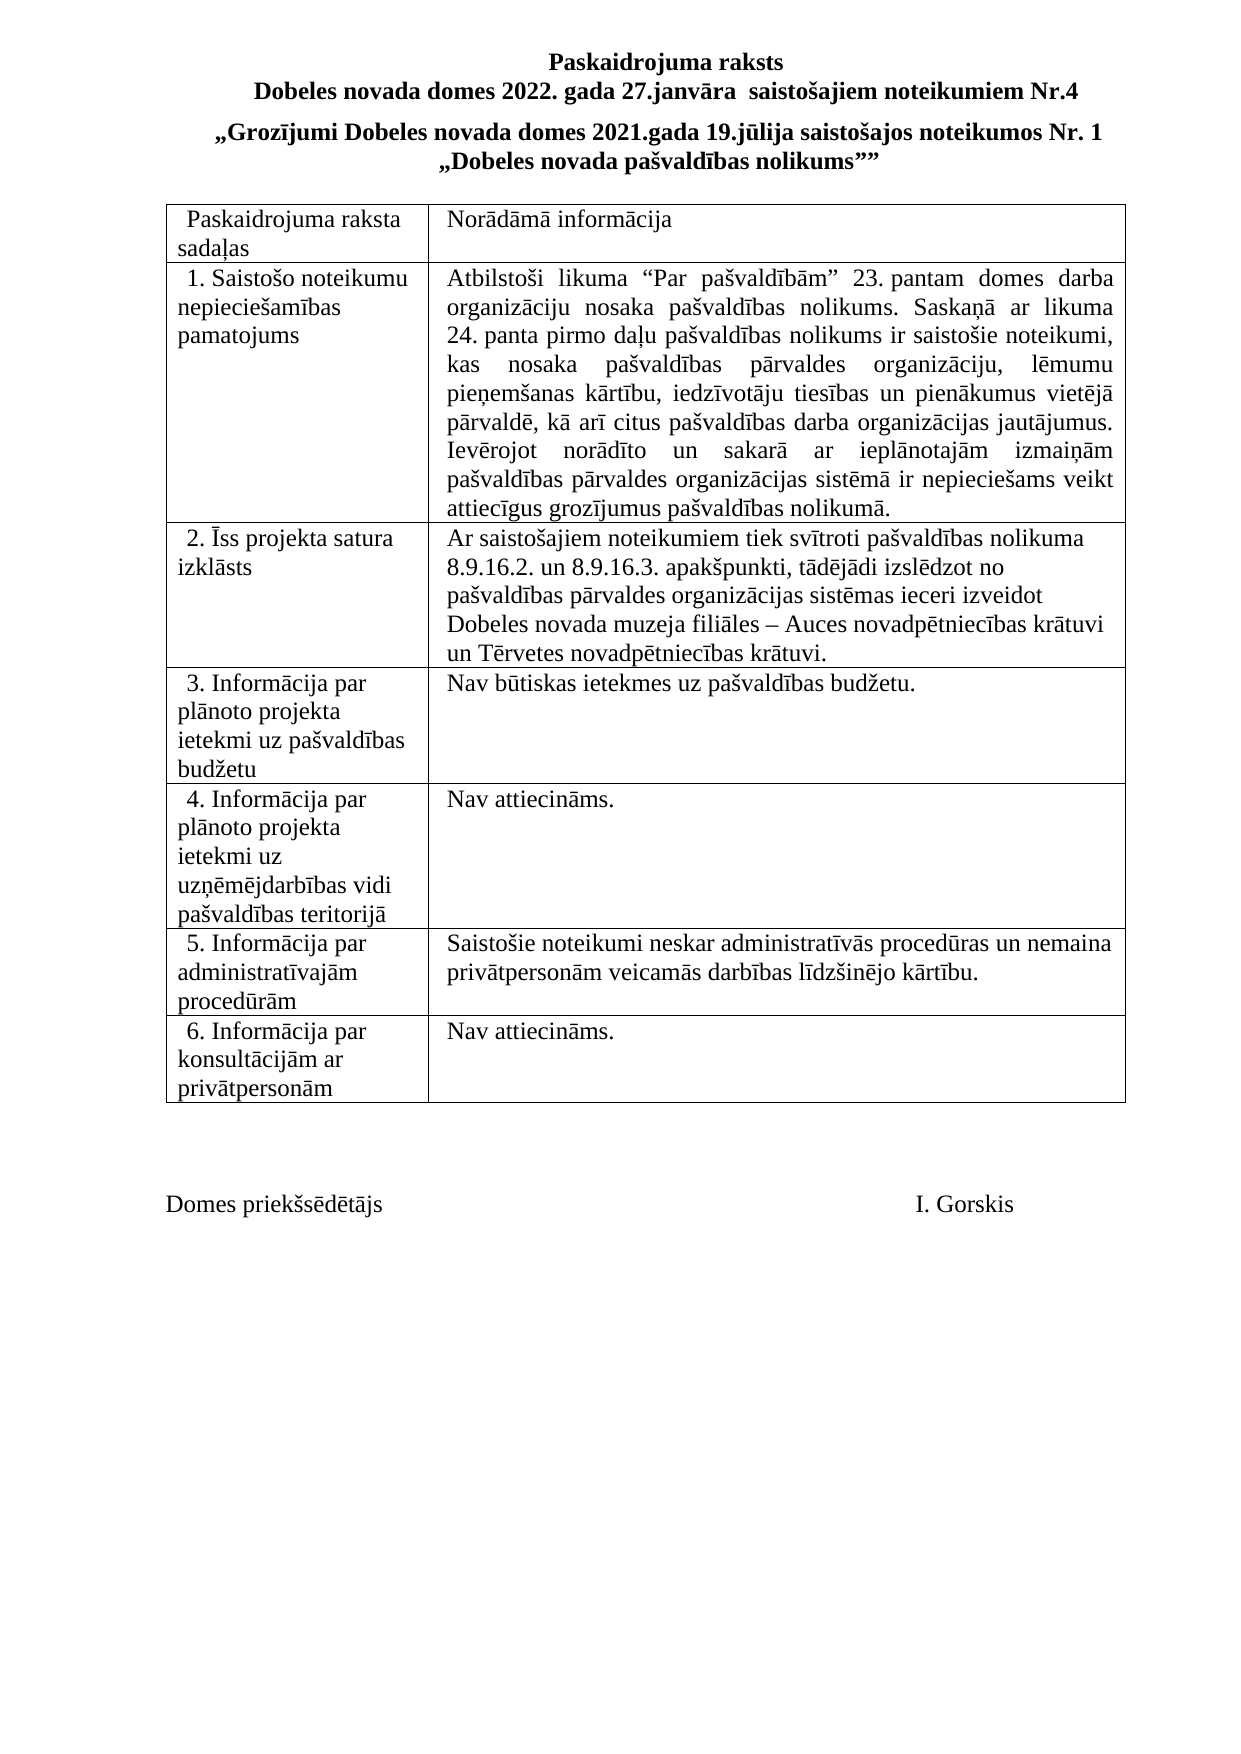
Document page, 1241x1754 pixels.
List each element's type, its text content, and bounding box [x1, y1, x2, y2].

text Dobeles novada domes 2022. gada 27.janvāra saistošajiem noteikumiem Nr.4 [165, 76, 1167, 105]
table_cell 4. Informācija par plānoto projekta ietekmi uz uzņēmējdarbības vidi pašvaldības teritorijā [167, 784, 428, 927]
table_header Norādāmā informācija [429, 205, 1125, 262]
table_header Paskaidrojuma raksta sadaļas [167, 205, 428, 262]
text Domes priekšsēdētājs I. Gorskis [165, 1189, 1167, 1218]
table_cell Nav attiecināms. [429, 1016, 1125, 1102]
table_cell 1. Saistošo noteikumu nepieciešamības pamatojums [167, 263, 428, 522]
table_cell 3. Informācija par plānoto projekta ietekmi uz pašvaldības budžetu [167, 668, 428, 783]
text „Grozījumi Dobeles novada domes 2021.gada 19.jūlija saistošajos noteikumos Nr. 1 „Dobeles novada pašvaldības nolikums”” [165, 117, 1152, 175]
table_cell Atbilstoši likuma “Par pašvaldībām” 23. pantam domes darba organizāciju nosaka pašvaldības nolikums. Saskaņā ar likuma 24. panta pirmo daļu pašvaldības nolikums ir saistošie noteikumi, kas nosaka pašvaldības pārvaldes organizāciju, lēmumu pieņemšanas kārtību, iedzīvotāju tiesības un pienākumus vietējā pārvaldē, kā arī citus pašvaldības darba organizācijas jautājumus. Ievērojot norādīto un sakarā ar ieplānotajām izmaiņām pašvaldības pārvaldes organizācijas sistēmā ir nepieciešams veikt attiecīgus grozījumus pašvaldības nolikumā. [429, 263, 1125, 522]
text Paskaidrojuma raksts [165, 47, 1167, 76]
table_cell Nav būtiskas ietekmes uz pašvaldības budžetu. [429, 668, 1125, 783]
table_cell 6. Informācija par konsultācijām ar privātpersonām [167, 1016, 428, 1102]
table_cell 2. Īss projekta satura izklāsts [167, 523, 428, 667]
table_cell 5. Informācija par administratīvajām procedūrām [167, 929, 428, 1015]
table_cell Nav attiecināms. [429, 784, 1125, 927]
table_cell Saistošie noteikumi neskar administratīvās procedūras un nemaina privātpersonām veicamās darbības līdzšinējo kārtību. [429, 929, 1125, 1015]
table_cell Ar saistošajiem noteikumiem tiek svītroti pašvaldības nolikuma 8.9.16.2. un 8.9.16.3. apakšpunkti, tādējādi izslēdzot no pašvaldības pārvaldes organizācijas sistēmas ieceri izveidot Dobeles novada muzeja filiāles – Auces novadpētniecības krātuvi un Tērvetes novadpētniecības krātuvi. [429, 523, 1125, 667]
